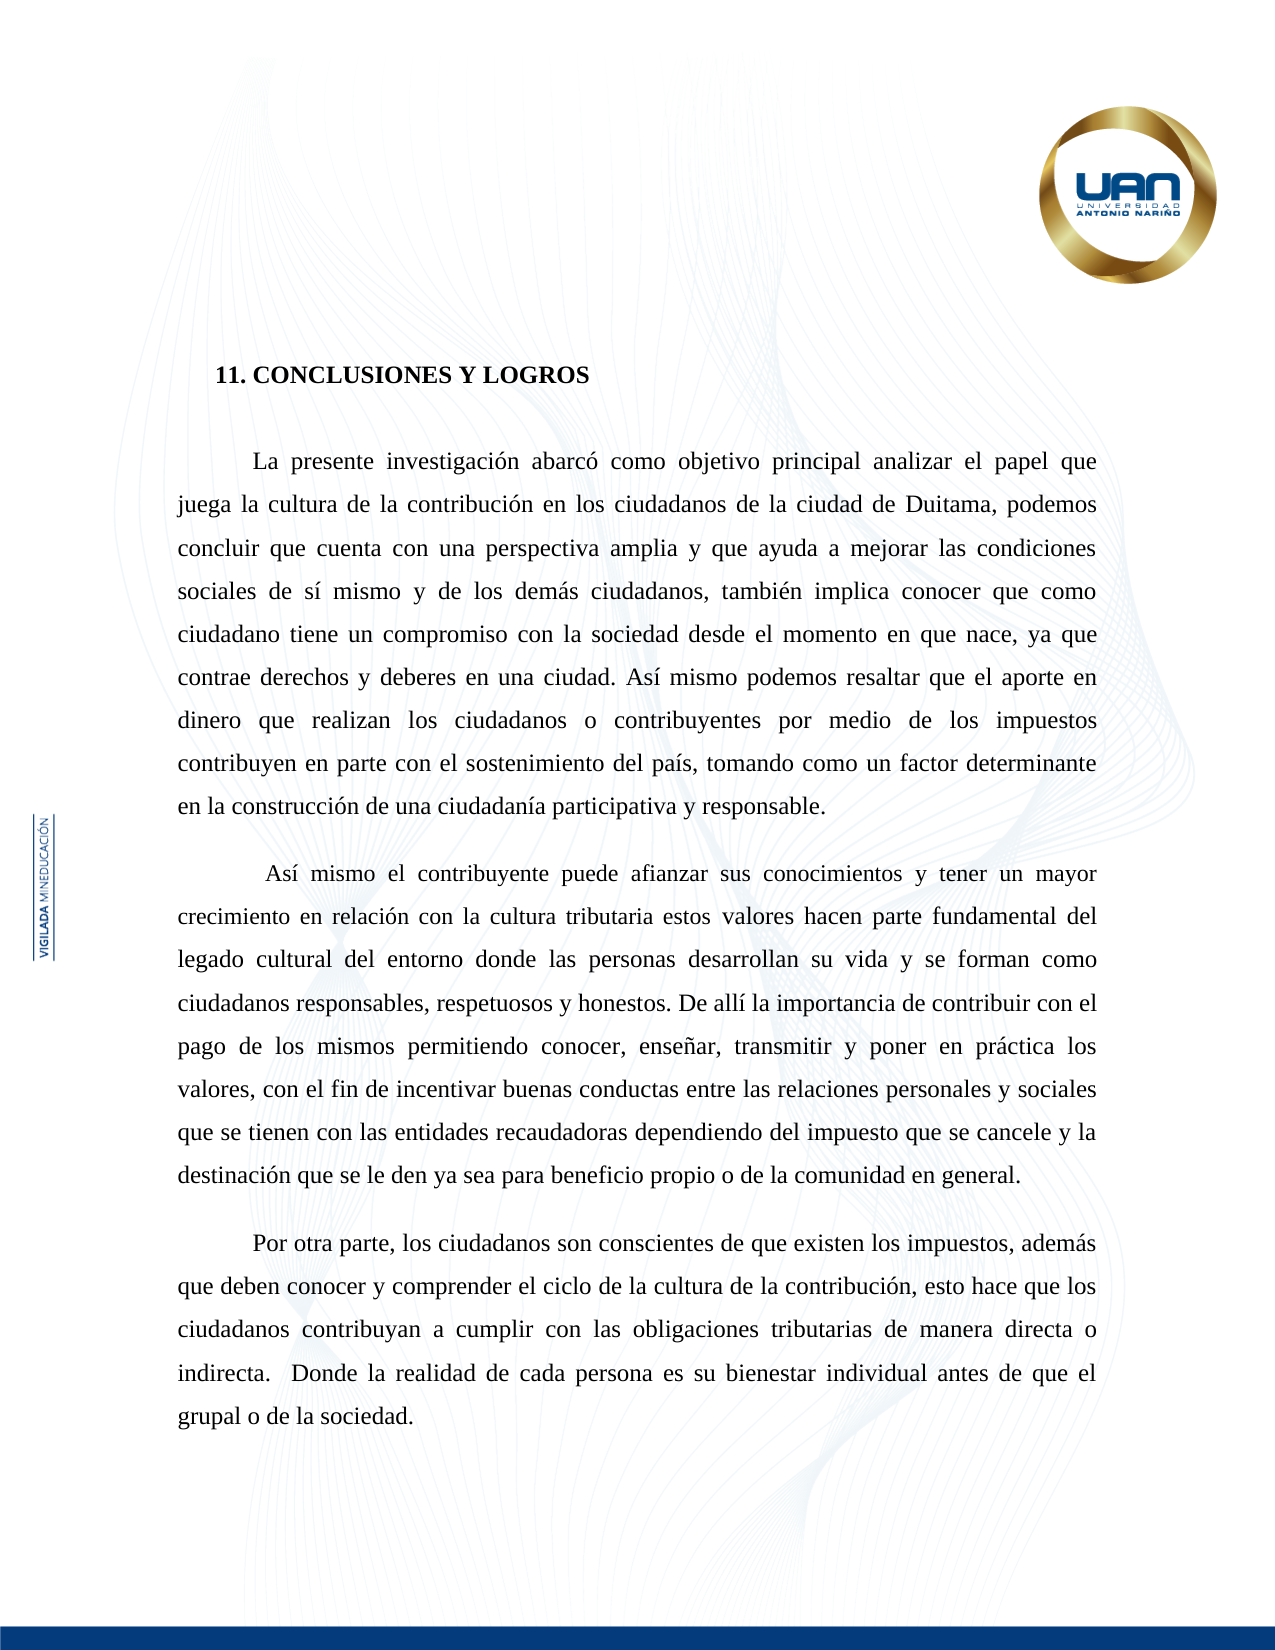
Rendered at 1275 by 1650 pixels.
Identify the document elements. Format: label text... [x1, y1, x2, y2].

subtitle CONCLUSIONES Y LOGROS [215, 360, 1098, 389]
picture [0, 50, 1275, 1650]
text Por otra parte, los ciudadanos son conscientes de que existen los impuestos, además que deben conocer y comprender el ciclo de la cultura de la contribución, esto hace que los ciudadanos contribuyan a cumplir con las obligaciones tributarias de manera directa o indirecta. Donde la realidad de cada persona es su bienestar individual antes de que el grupal o de la sociedad. [177, 1228, 1098, 1429]
text La presente investigación abarcó como objetivo principal analizar el papel que juega la cultura de la contribución en los ciudadanos de la ciudad de Duitama, podemos concluir que cuenta con una perspectiva amplia y que ayuda a mejorar las condiciones sociales de sí mismo y de los demás ciudadanos, también implica conocer que como ciudadano tiene un compromiso con la sociedad desde el momento en que nace, ya que contrae derechos y deberes en una ciudad. Así mismo podemos resaltar que el aporte en dinero que realizan los ciudadanos o contribuyentes por medio de los impuestos contribuyen en parte con el sostenimiento del país, tomando como un factor determinante en la construcción de una ciudadanía participativa y responsable. [177, 446, 1098, 820]
text Así mismo el contribuyente puede afianzar sus conocimientos y tener un mayor crecimiento en relación con la cultura tributaria estos valores hacen parte fundamental del legado cultural del entorno donde las personas desarrollan su vida y se forman como ciudadanos responsables, respetuosos y honestos. De allí la importancia de contribuir con el pago de los mismos permitiendo conocer, enseñar, transmitir y poner en práctica los valores, con el fin de incentivar buenas conductas entre las relaciones personales y sociales que se tienen con las entidades recaudadoras dependiendo del impuesto que se cancele y la destinación que se le den ya sea para beneficio propio o de la comunidad en general. [177, 859, 1098, 1189]
